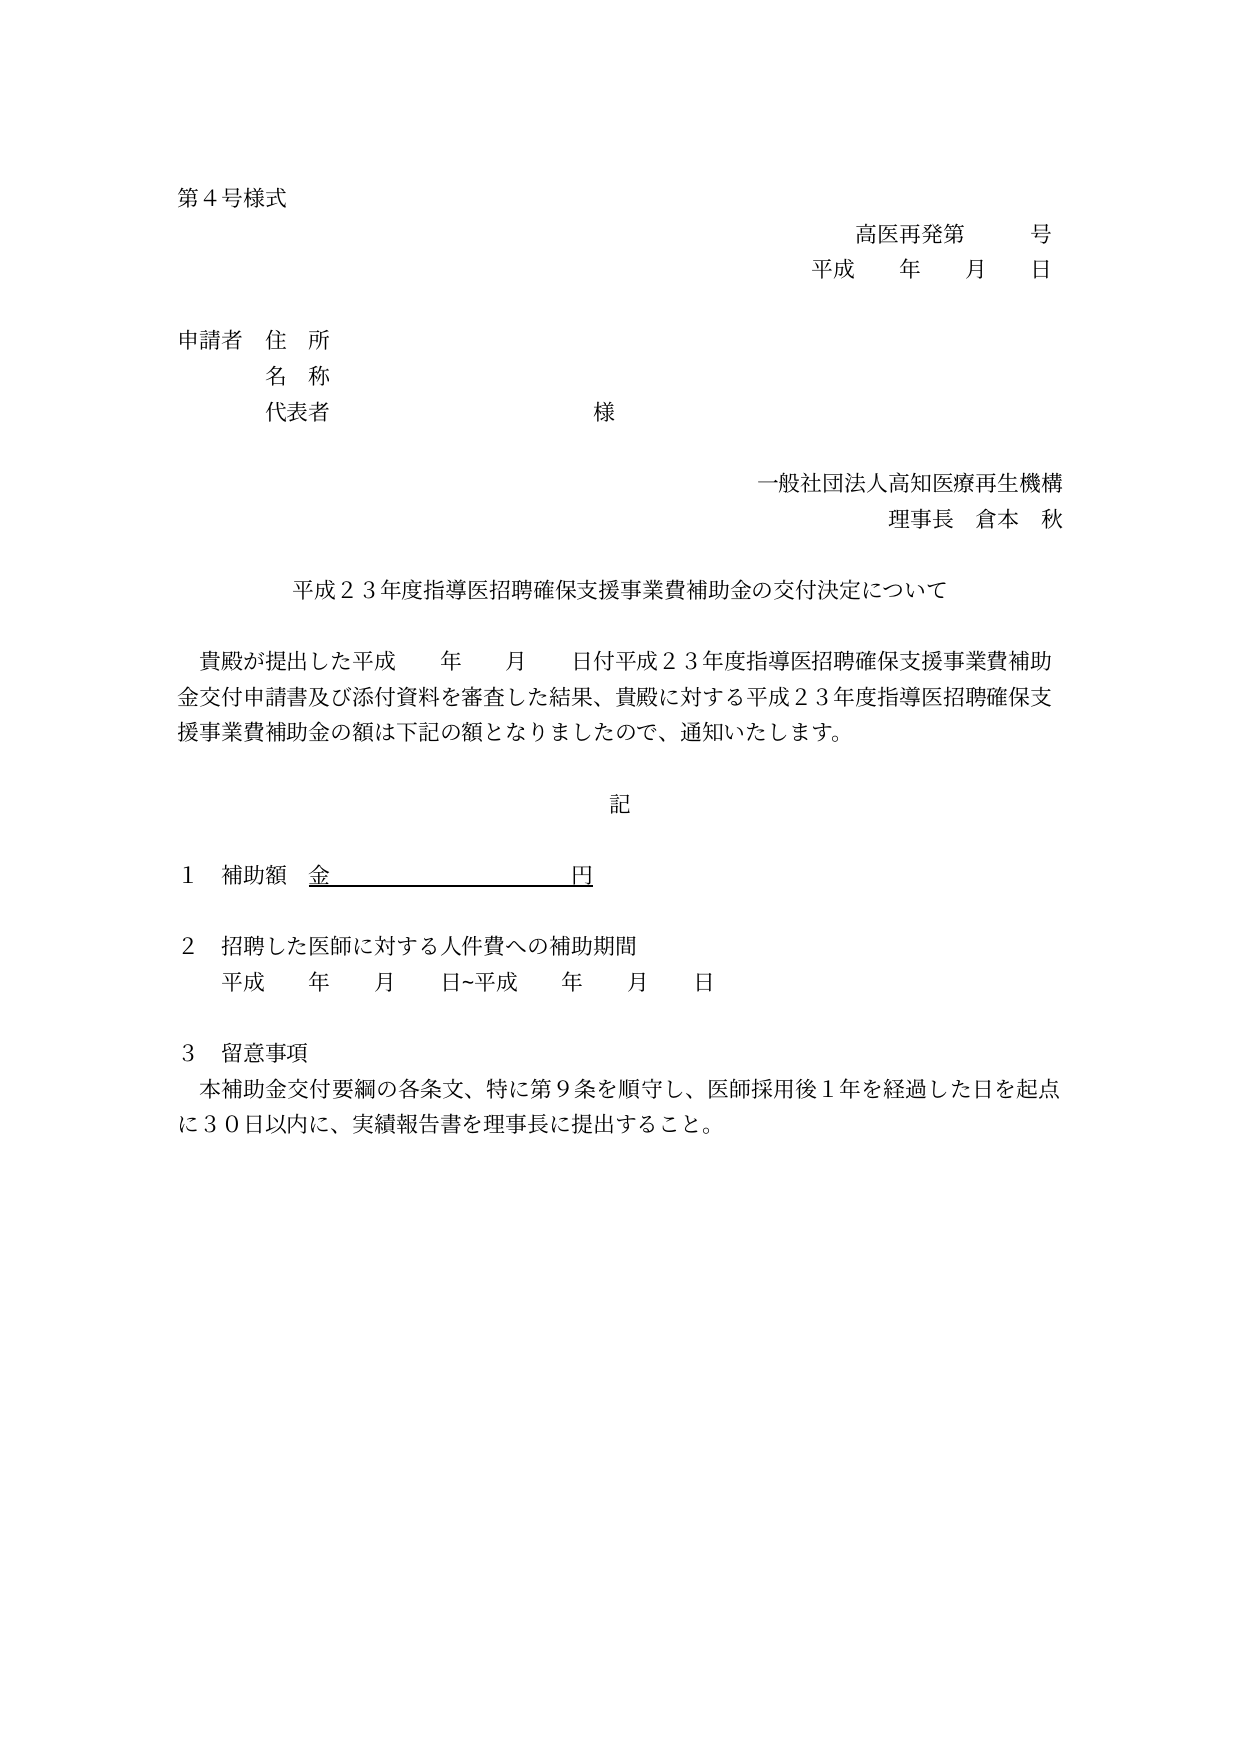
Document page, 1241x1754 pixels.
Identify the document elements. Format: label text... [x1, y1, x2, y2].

text ３ 留意事項 [177, 1034, 1063, 1070]
text 平成２３年度指導医招聘確保支援事業費補助金の交付決定について [177, 571, 1063, 607]
text 代表者 様 [177, 393, 1063, 428]
text 高医再発第 号 [177, 215, 1063, 250]
text １ 補助額 金 円 [177, 856, 1063, 892]
text 第４号様式 [177, 179, 1063, 215]
text 名 称 [177, 357, 1063, 393]
text 一般社団法人高知医療再生機構 [177, 464, 1063, 500]
text ２ 招聘した医師に対する人件費への補助期間 [177, 927, 1063, 963]
text 申請者 住 所 [177, 322, 1063, 357]
text 理事長 倉本 秋 [199, 500, 1063, 535]
text 本補助金交付要綱の各条文、特に第９条を順守し、医師採用後１年を経過した日を起点に３０日以内に、実績報告書を理事長に提出すること。 [177, 1070, 1063, 1141]
subtitle 記 [177, 785, 1063, 820]
text 平成 年 月 日 [199, 250, 1063, 286]
text 平成 年 月 日~平成 年 月 日 [177, 963, 1063, 998]
text 貴殿が提出した平成 年 月 日付平成２３年度指導医招聘確保支援事業費補助金交付申請書及び添付資料を審査した結果、貴殿に対する平成２３年度指導医招聘確保支援事業費補助金の額は下記の額となりましたので、通知いたします。 [177, 642, 1063, 749]
